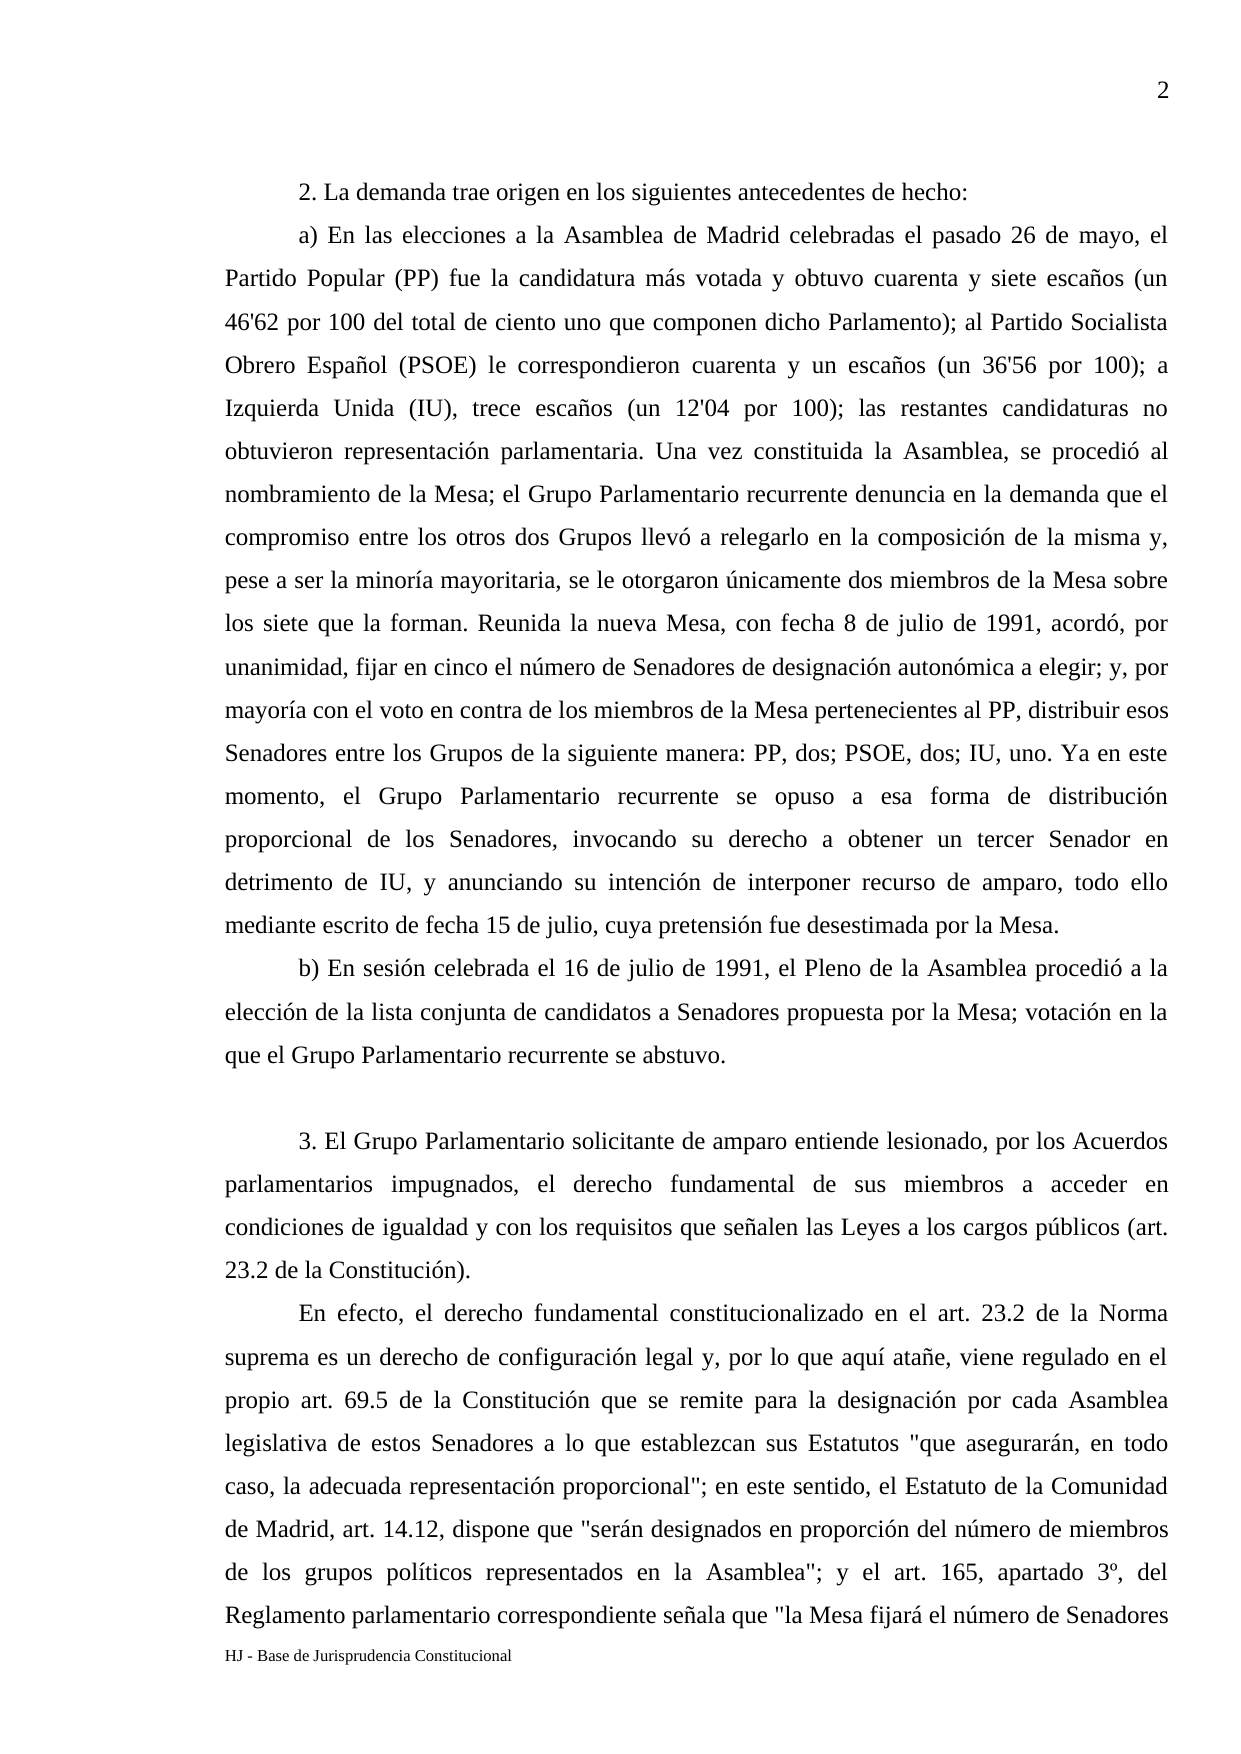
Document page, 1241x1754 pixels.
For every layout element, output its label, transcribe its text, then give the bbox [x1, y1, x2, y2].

text 3. El Grupo Parlamentario solicitante de amparo entiende lesionado, por los Acuerdos parlamentarios impugnados, el derecho fundamental de sus miembros a acceder en condiciones de igualdad y con los requisitos que señalen las Leyes a los cargos públicos (art. 23.2 de la Constitución). [224, 1126, 1169, 1284]
text 2. La demanda trae origen en los siguientes antecedentes de hecho: [224, 177, 1169, 206]
text a) En las elecciones a la Asamblea de Madrid celebradas el pasado 26 de mayo, el Partido Popular (PP) fue la candidatura más votada y obtuvo cuarenta y siete escaños (un 46'62 por 100 del total de ciento uno que componen dicho Parlamento); al Partido Socialista Obrero Español (PSOE) le correspondieron cuarenta y un escaños (un 36'56 por 100); a Izquierda Unida (IU), trece escaños (un 12'04 por 100); las restantes candidaturas no obtuvieron representación parlamentaria. Una vez constituida la Asamblea, se procedió al nombramiento de la Mesa; el Grupo Parlamentario recurrente denuncia en la demanda que el compromiso entre los otros dos Grupos llevó a relegarlo en la composición de la misma y, pese a ser la minoría mayoritaria, se le otorgaron únicamente dos miembros de la Mesa sobre los siete que la forman. Reunida la nueva Mesa, con fecha 8 de julio de 1991, acordó, por unanimidad, fijar en cinco el número de Senadores de designación autonómica a elegir; y, por mayoría con el voto en contra de los miembros de la Mesa pertenecientes al PP, distribuir esos Senadores entre los Grupos de la siguiente manera: PP, dos; PSOE, dos; IU, uno. Ya en este momento, el Grupo Parlamentario recurrente se opuso a esa forma de distribución proporcional de los Senadores, invocando su derecho a obtener un tercer Senador en detrimento de IU, y anunciando su intención de interponer recurso de amparo, todo ello mediante escrito de fecha 15 de julio, cuya pretensión fue desestimada por la Mesa. [224, 220, 1169, 939]
text b) En sesión celebrada el 16 de julio de 1991, el Pleno de la Asamblea procedió a la elección de la lista conjunta de candidatos a Senadores propuesta por la Mesa; votación en la que el Grupo Parlamentario recurrente se abstuvo. [224, 953, 1169, 1068]
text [224, 1298, 1169, 1629]
